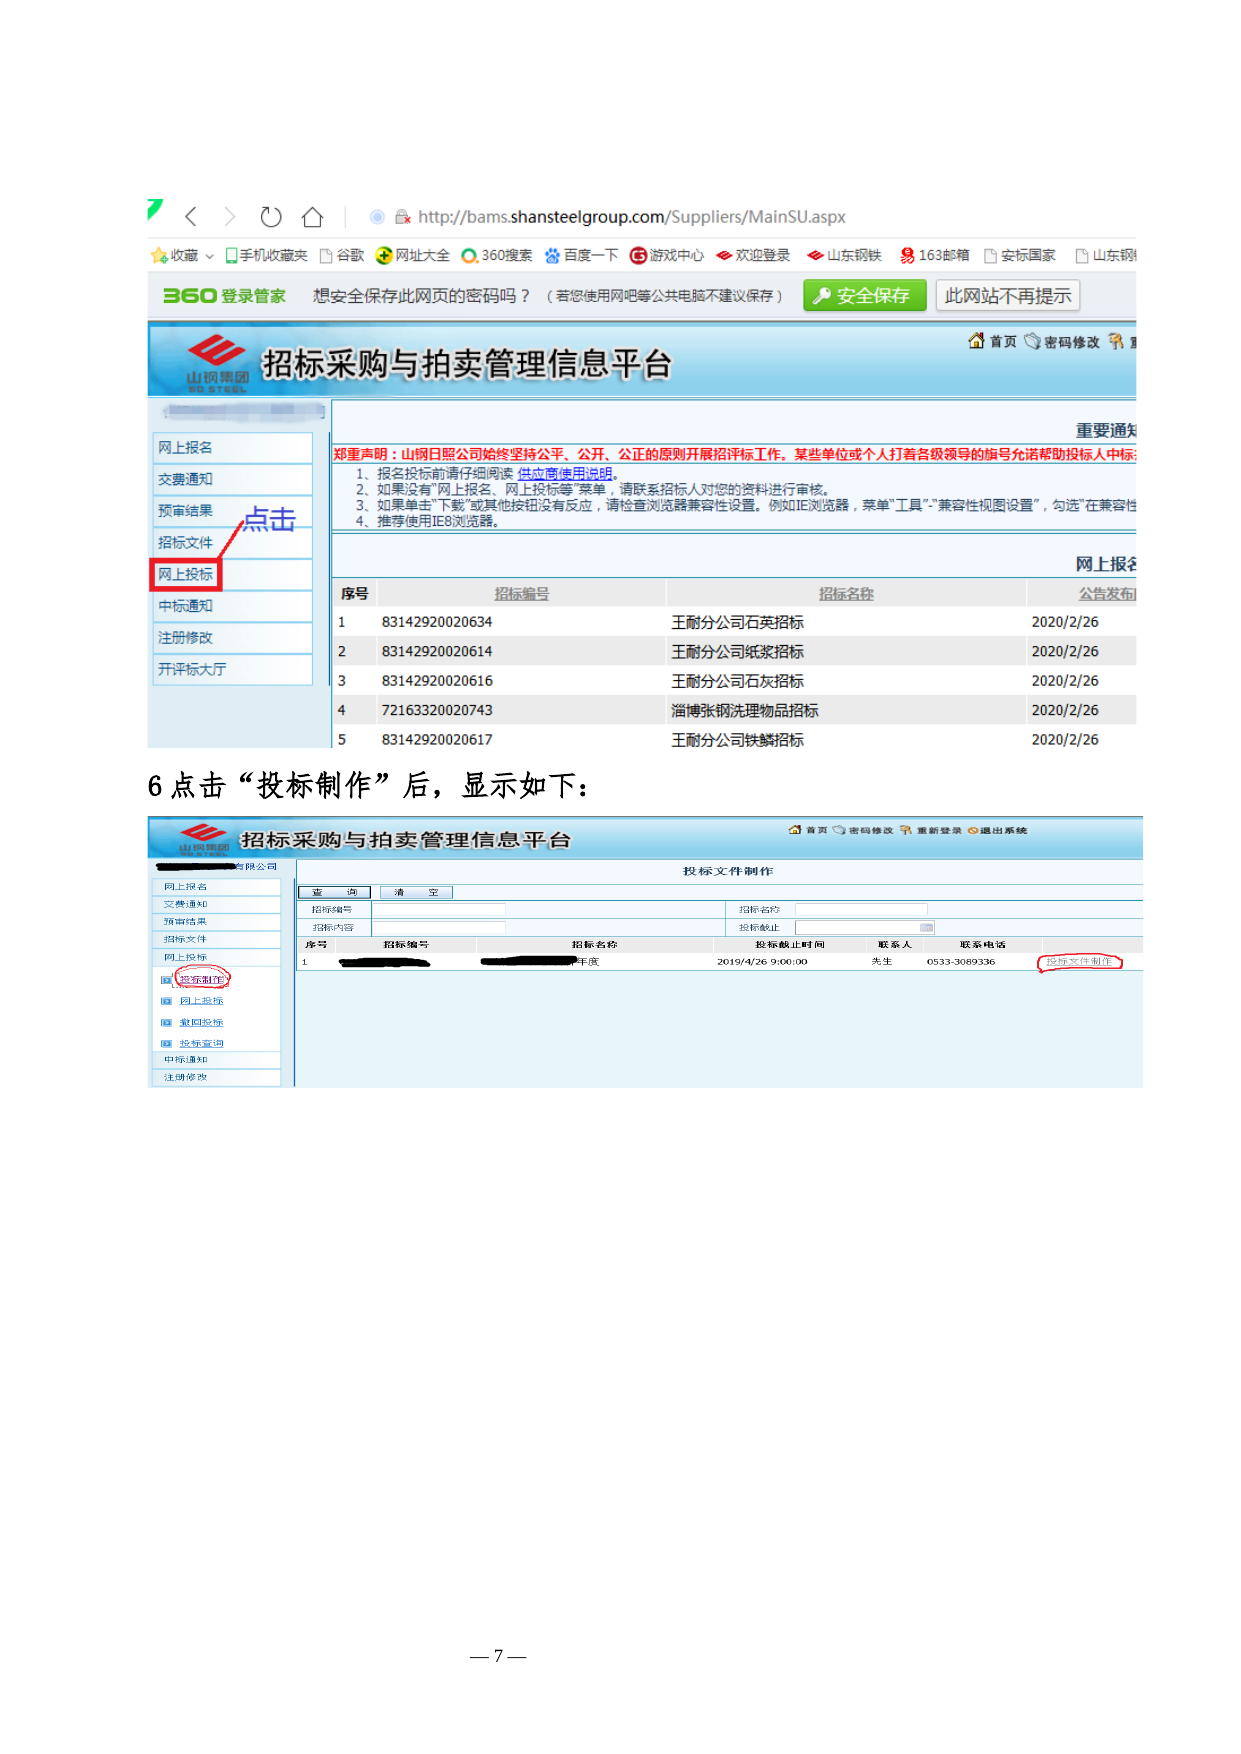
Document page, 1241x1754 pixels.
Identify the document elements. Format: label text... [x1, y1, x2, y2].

picture [147, 816, 1144, 1088]
list 6点击“投标制作”后，显示如下： [148, 766, 1093, 800]
picture [147, 199, 1137, 748]
